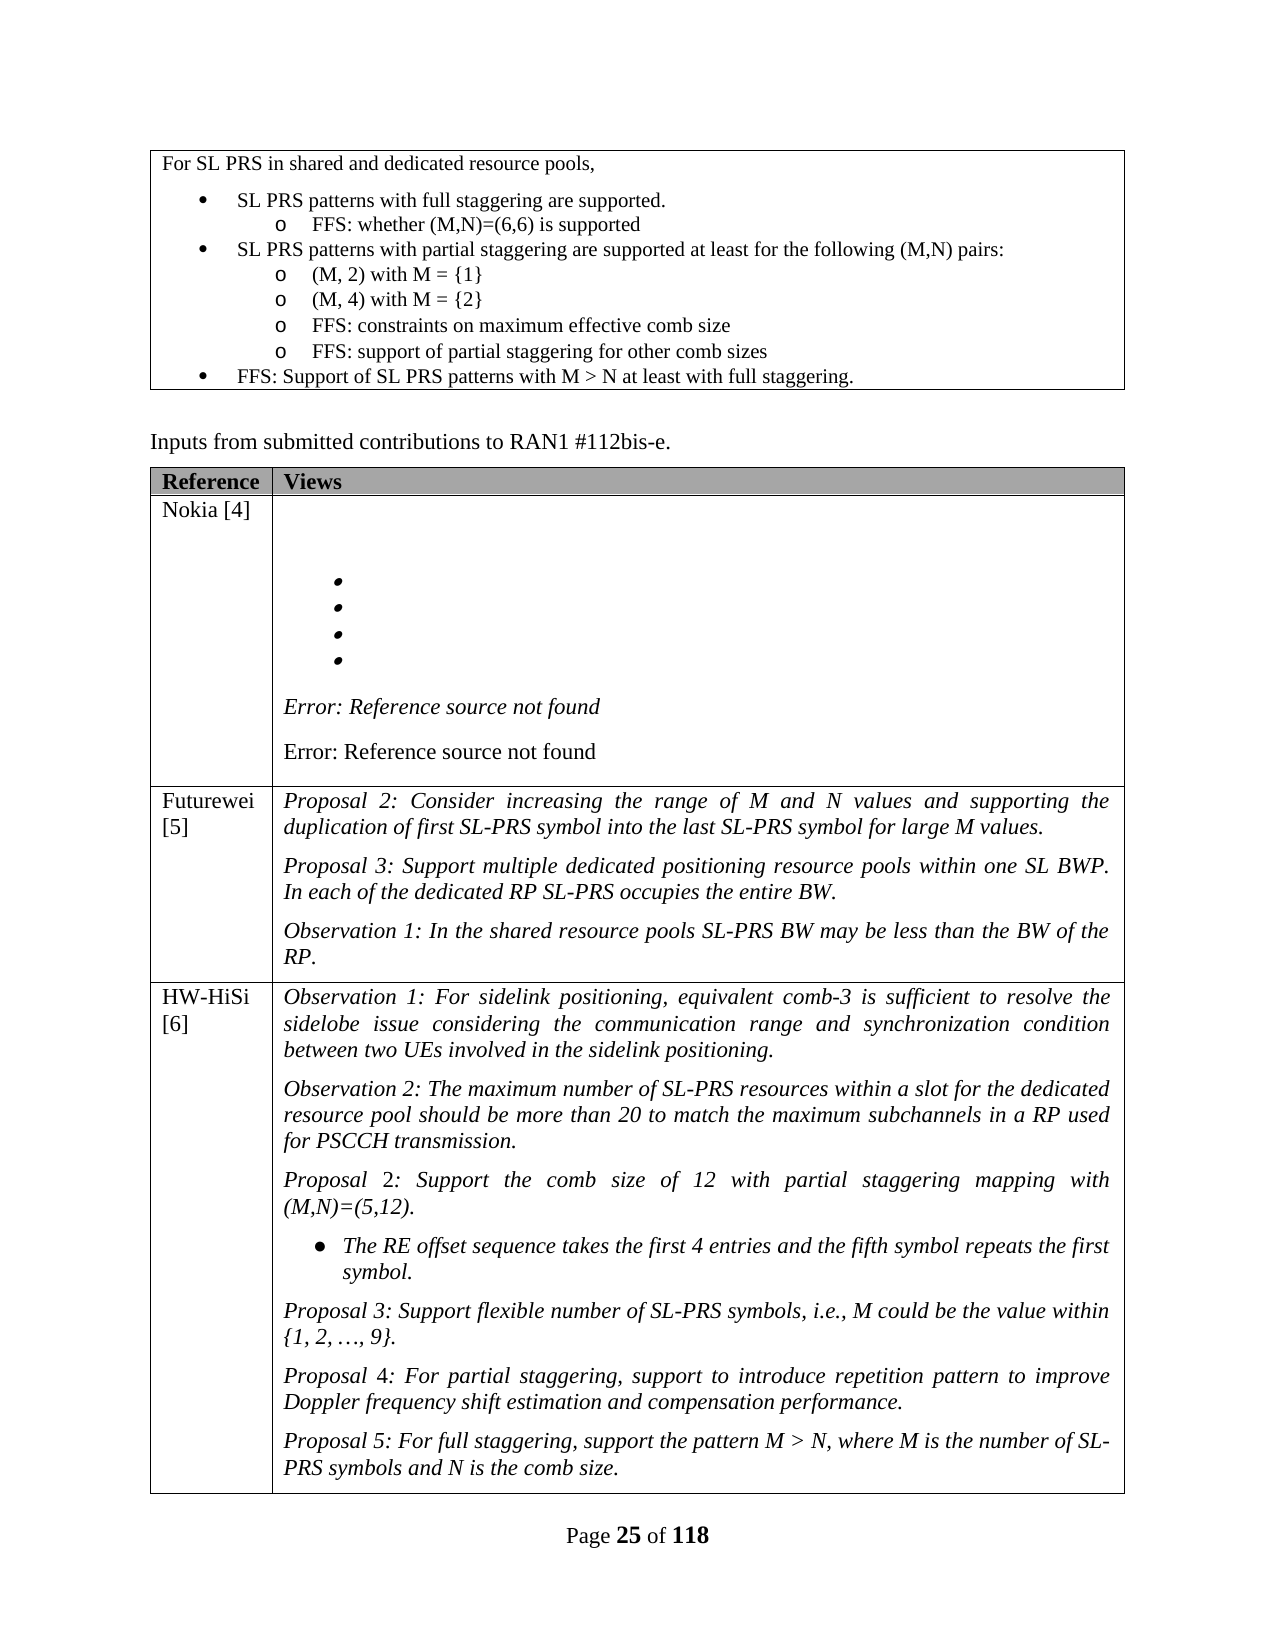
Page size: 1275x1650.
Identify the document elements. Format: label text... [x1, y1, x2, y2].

table_cell Error: Reference source not found Error: Reference source not found [273, 496, 1124, 786]
table_cell HW-HiSi [6] [151, 983, 272, 1492]
table_header Views [273, 468, 1124, 494]
table_cell Futurewei [5] [151, 787, 272, 982]
table_cell Proposal 2: Consider increasing the range of M and N values and supporting the duplication of first SL-PRS symbol into the last SL-PRS symbol for large M values. Proposal 3: Support multiple dedicated positioning resource pools within one SL BWP. In each of the dedicated RP SL-PRS occupies the entire BW. Observation 1: In the shared resource pools SL-PRS BW may be less than the BW of the RP. [273, 787, 1124, 982]
table_cell Nokia [4] [151, 496, 272, 786]
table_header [151, 151, 1124, 388]
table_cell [273, 983, 1124, 1492]
table_header Reference [151, 468, 272, 494]
text Inputs from submitted contributions to RAN1 #112bis-e. [150, 428, 1125, 455]
